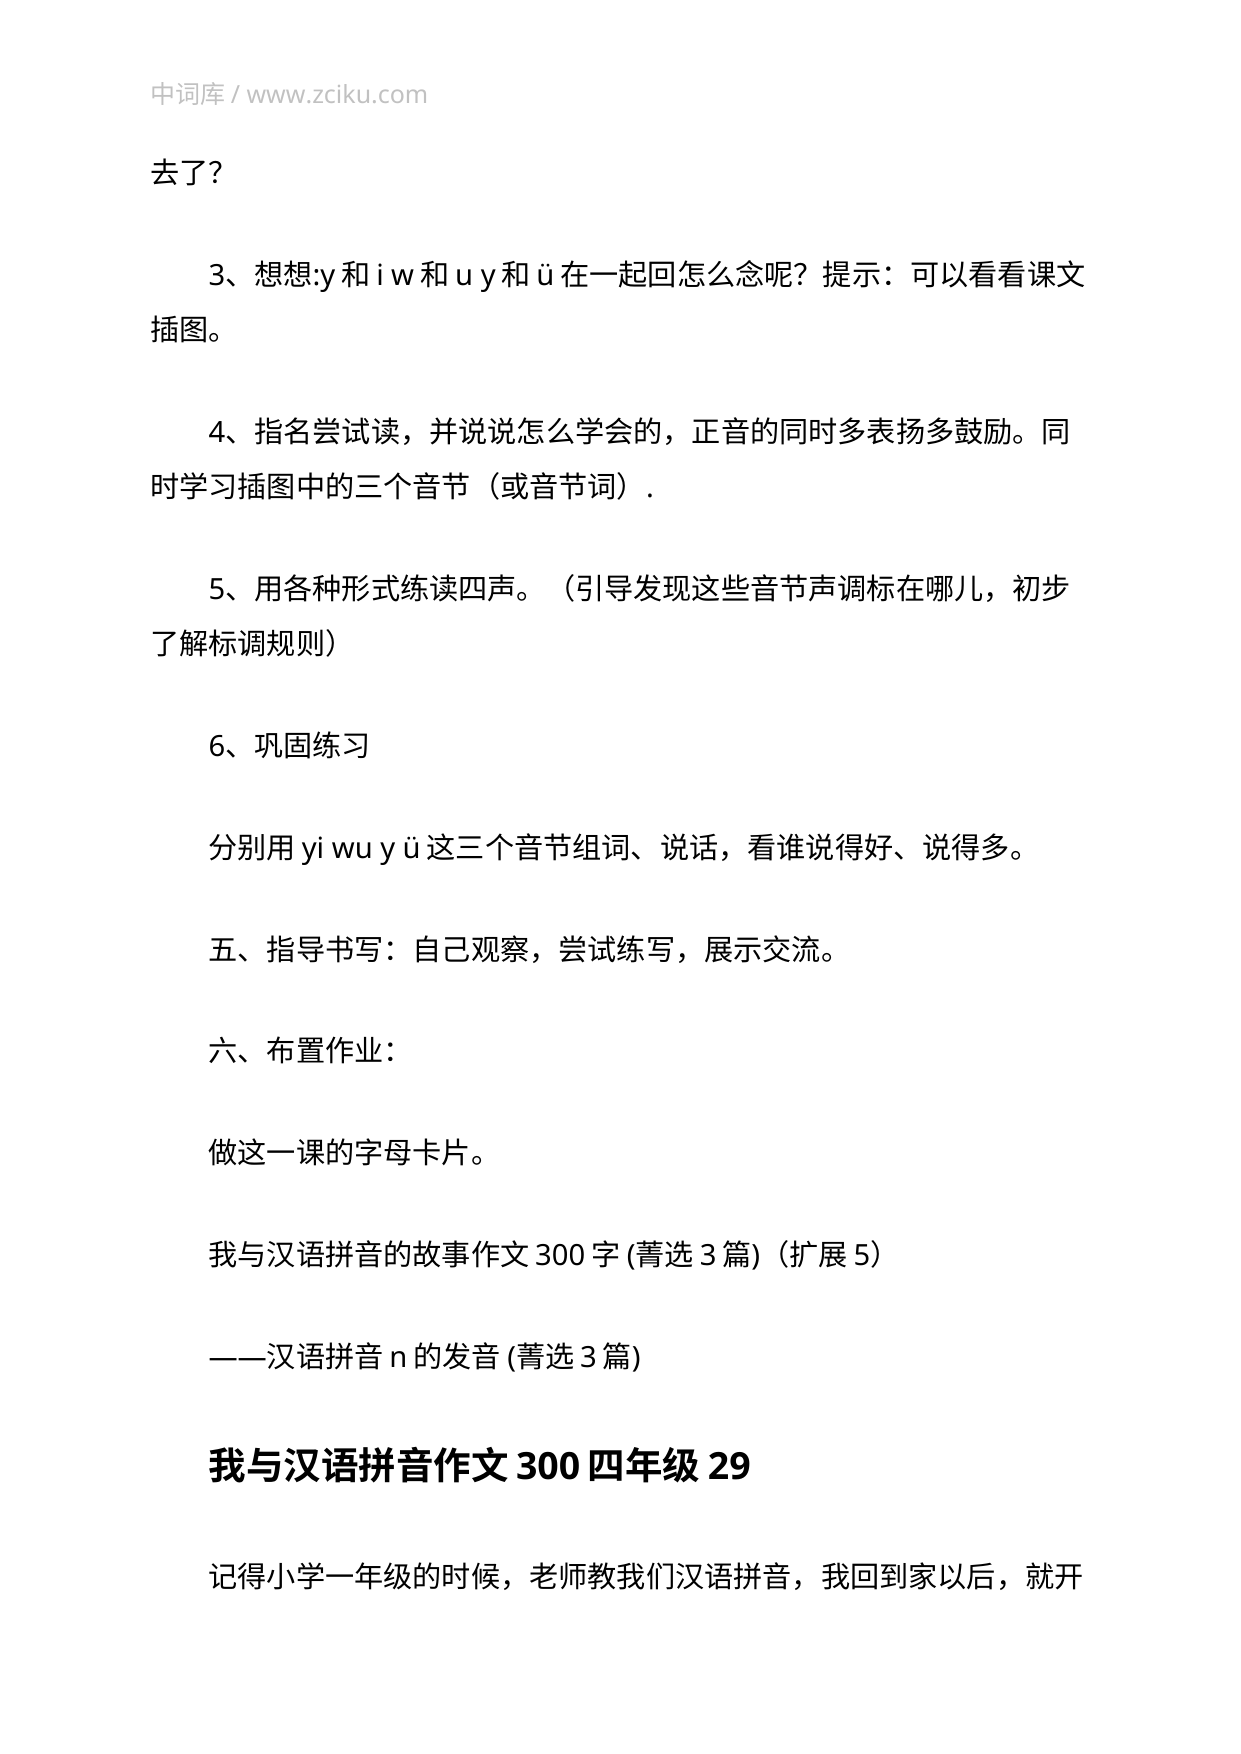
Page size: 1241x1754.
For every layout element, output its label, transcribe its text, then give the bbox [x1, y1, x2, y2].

text 我与汉语拼音作文300四年级29 [150, 1436, 1090, 1490]
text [150, 1553, 1090, 1595]
text 3、想想:y和i w和u y和ü在一起回怎么念呢？提示：可以看看课文插图。 [150, 252, 1090, 349]
text 五、指导书写：自己观察，尝试练写，展示交流。 [150, 926, 1090, 968]
text ——汉语拼音n的发音 (菁选3篇) [150, 1333, 1090, 1376]
text 我与汉语拼音的故事作文300字 (菁选3篇)（扩展5） [150, 1232, 1090, 1274]
text 做这一课的字母卡片。 [150, 1130, 1090, 1172]
text 6、巩固练习 [150, 722, 1090, 765]
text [150, 150, 1090, 192]
text 5、用各种形式练读四声。（引导发现这些音节声调标在哪儿，初步了解标调规则） [150, 566, 1090, 663]
text 4、指名尝试读，并说说怎么学会的，正音的同时多表扬多鼓励。同时学习插图中的三个音节（或音节词）. [150, 408, 1090, 506]
text 分别用yi wu y ü这三个音节组词、说话，看谁说得好、说得多。 [150, 824, 1090, 867]
text 六、布置作业： [150, 1028, 1090, 1070]
